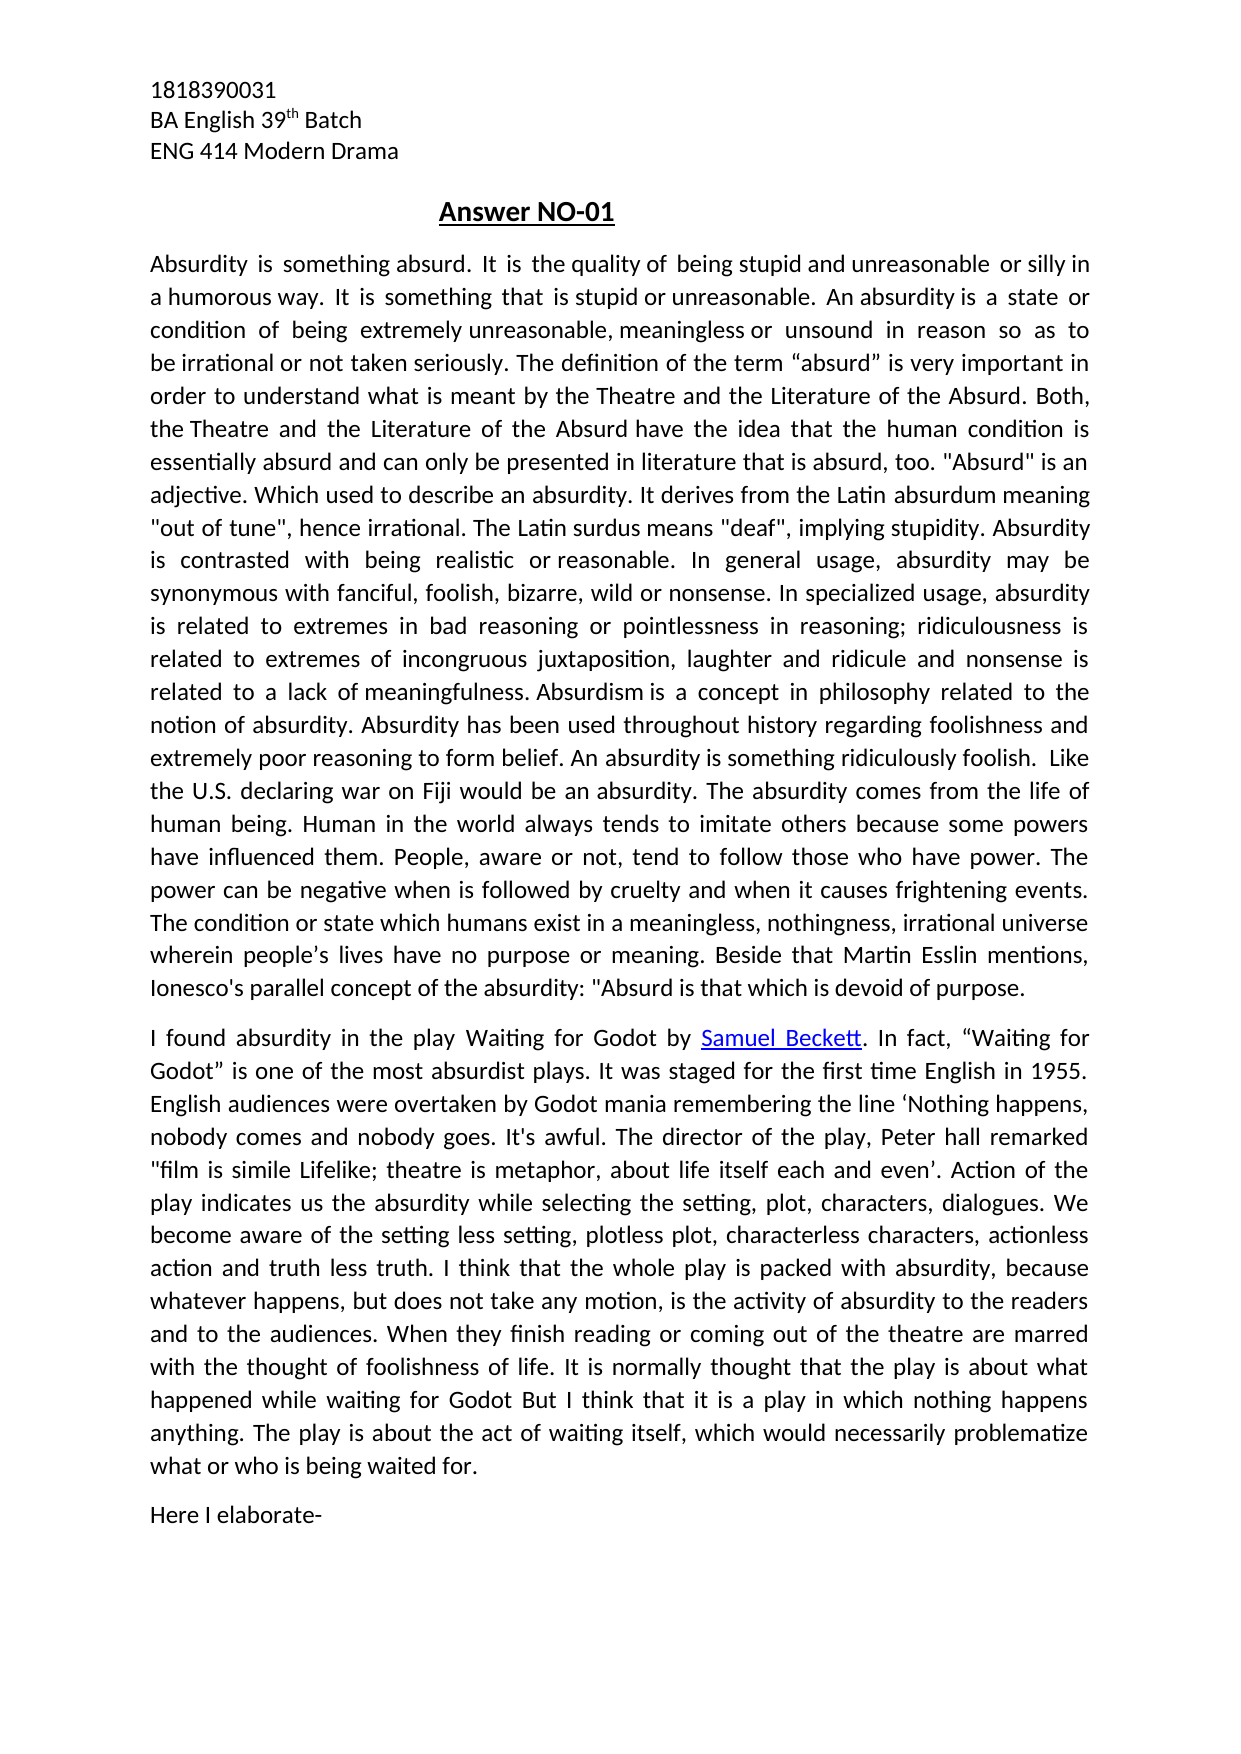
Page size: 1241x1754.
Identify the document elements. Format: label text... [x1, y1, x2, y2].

text Here I elaborate- [150, 1500, 1090, 1530]
text Absurdity is something absurd. It is the quality of being stupid and unreasonable or silly in a humorous way. It is something that is stupid or unreasonable. An absurdity is a state or condition of being extremely unreasonable, meaningless or unsound in reason so as to be irrational or not taken seriously. The definition of the term “absurd” is very important in order to understand what is meant by the Theatre and the Literature of the Absurd. Both, the Theatre and the Literature of the Absurd have the idea that the human condition is essentially absurd and can only be presented in literature that is absurd, too. "Absurd" is an adjective. Which used to describe an absurdity. It derives from the Latin absurdum meaning "out of tune", hence irrational. The Latin surdus means "deaf", implying stupidity. Absurdity is contrasted with being realistic or reasonable. In general usage, absurdity may be synonymous with fanciful, foolish, bizarre, wild or nonsense. In specialized usage, absurdity is related to extremes in bad reasoning or pointlessness in reasoning; ridiculousness is related to extremes of incongruous juxtaposition, laughter and ridicule and nonsense is related to a lack of meaningfulness. Absurdism is a concept in philosophy related to the notion of absurdity. Absurdity has been used throughout history regarding foolishness and extremely poor reasoning to form belief. An absurdity is something ridiculously foolish. Like the U.S. declaring war on Fiji would be an absurdity. The absurdity comes from the life of human being. Human in the world always tends to imitate others because some powers have influenced them. People, aware or not, tend to follow those who have power. The power can be negative when is followed by cruelty and when it causes frightening events. The condition or state which humans exist in a meaningless, nothingness, irrational universe wherein people’s lives have no purpose or meaning. Beside that Martin Esslin mentions, Ionesco's parallel concept of the absurdity: "Absurd is that which is devoid of purpose. [150, 773, 1090, 1003]
text I found absurdity in the play Waiting for Godot by Samuel Beckett. In fact, “Waiting for Godot” is one of the most absurdist plays. It was staged for the first time English in 1955. English audiences were overtaken by Godot mania remembering the line ‘Nothing happens, nobody comes and nobody goes. It's awful. The director of the play, Peter hall remarked "film is simile Lifelike; theatre is metaphor, about life itself each and even’. Action of the play indicates us the absurdity while selecting the setting, plot, characters, dialogues. We become aware of the setting less setting, plotless plot, characterless characters, actionless action and truth less truth. I think that the whole play is packed with absurdity, because whatever happens, but does not take any motion, is the activity of absurdity to the readers and to the audiences. When they finish reading or coming out of the theatre are marred with the thought of foolishness of life. It is normally thought that the play is about what happened while waiting for Godot But I think that it is a play in which nothing happens anything. The play is about the act of waiting itself, which would necessarily problematize what or who is being waited for. [150, 1022, 1090, 1481]
text Answer NO-01 [150, 193, 1090, 229]
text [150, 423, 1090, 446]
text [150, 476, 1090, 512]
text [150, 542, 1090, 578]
